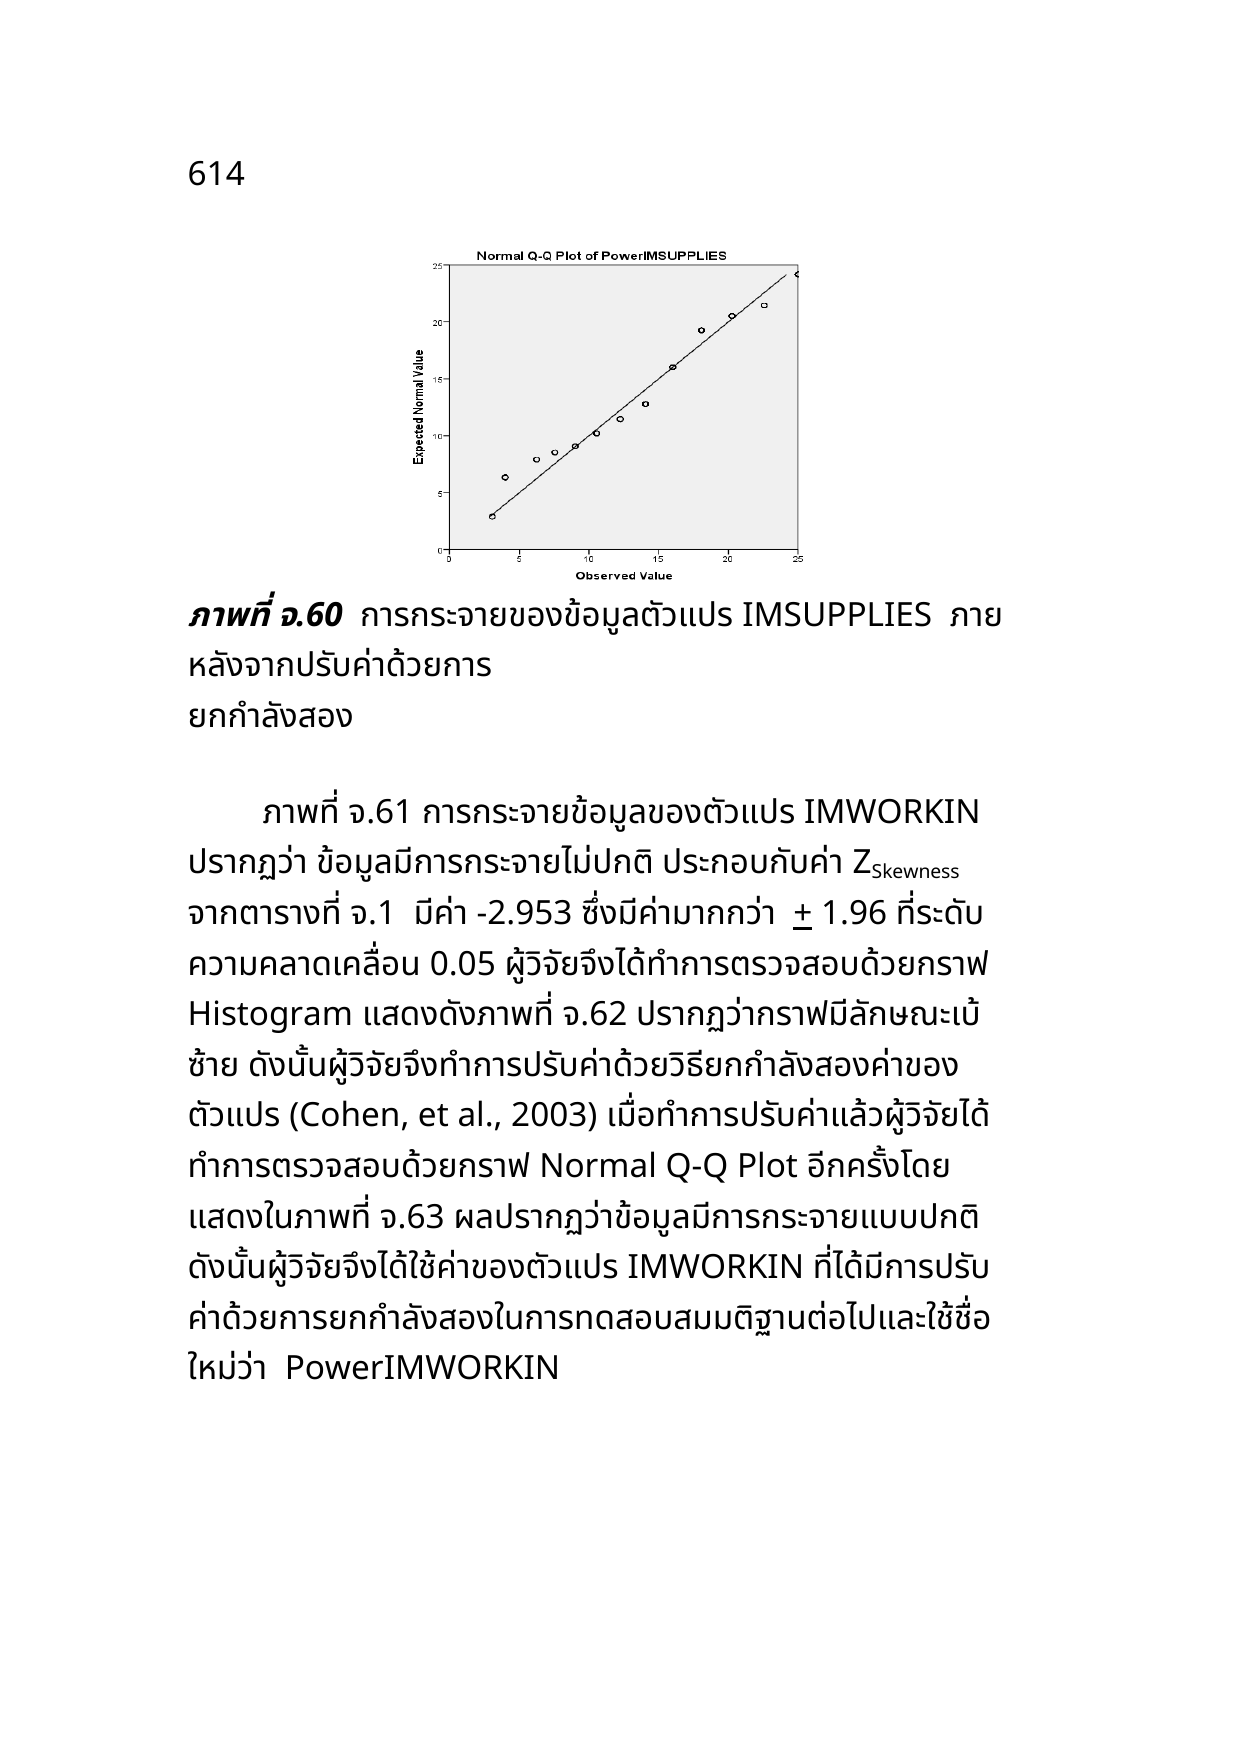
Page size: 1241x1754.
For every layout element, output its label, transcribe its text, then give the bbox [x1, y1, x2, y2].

picture [333, 240, 869, 591]
text ยกกำลังสอง [187, 692, 1015, 742]
text ภาพที่ จ.61 การกระจายข้อมูลของตัวแปร IMWORKIN ปรากฏว่า ข้อมูลมีการกระจายไม่ปกติ ประกอบกับค่า ZSkewness จากตารางที่ จ.1 มีค่า -2.953 ซึ่งมีค่ามากกว่า + 1.96 ที่ระดับ ความคลาดเคลื่อน 0.05 ผู้วิจัยจึงได้ทำการตรวจสอบด้วยกราฟ Histogram แสดงดังภาพที่ จ.62 ปรากฏว่ากราฟมีลักษณะเบ้ซ้าย ดังนั้นผู้วิจัยจึงทำการปรับค่าด้วยวิธียกกำลังสองค่าของตัวแปร (Cohen, et al., 2003) เมื่อทำการปรับค่าแล้วผู้วิจัยได้ทำการตรวจสอบด้วยกราฟ Normal Q-Q Plot อีกครั้งโดยแสดงในภาพที่ จ.63 ผลปรากฏว่าข้อมูลมีการกระจายแบบปกติ ดังนั้นผู้วิจัยจึงได้ใช้ค่าของตัวแปร IMWORKIN ที่ได้มีการปรับค่าด้วยการยกกำลังสองในการทดสอบสมมติฐานต่อไปและใช้ชื่อใหม่ว่า PowerIMWORKIN [187, 788, 1015, 1395]
text ภาพที่ จ.60 การกระจายของข้อมูลตัวแปร IMSUPPLIES ภายหลังจากปรับค่าด้วยการ [187, 591, 1015, 692]
